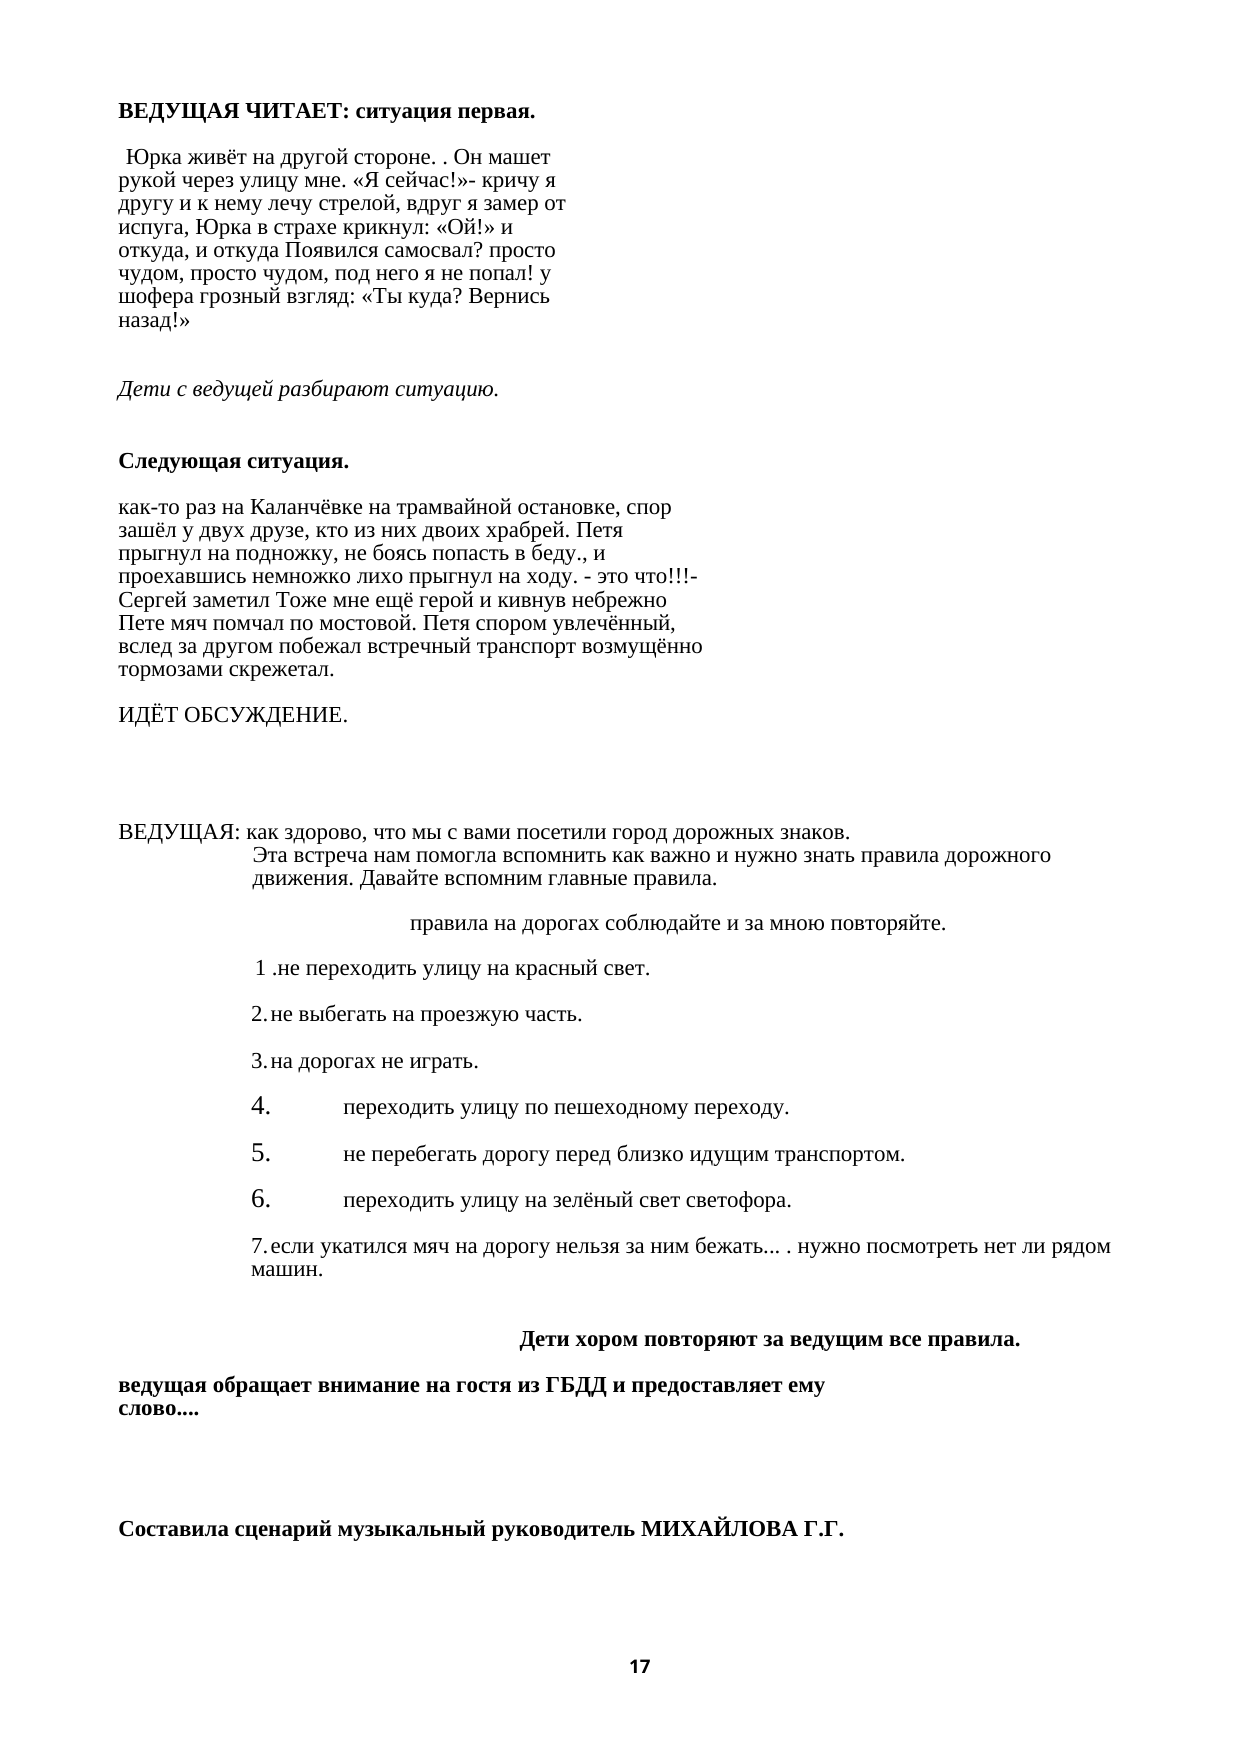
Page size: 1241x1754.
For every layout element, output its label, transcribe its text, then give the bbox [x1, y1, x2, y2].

text ИДЁТ ОБСУЖДЕНИЕ. [118, 701, 1143, 727]
list если укатился мяч на дорогу нельзя за ним бежать... . нужно посмотреть нет ли рядом машин. [251, 1235, 1143, 1281]
list переходить улицу на зелёный свет светофора. [251, 1171, 1143, 1217]
text Дети хором повторяют за ведущим все правила. [118, 1325, 1021, 1351]
text как-то раз на Каланчёвке на трамвайной остановке, спор зашёл у двух друзе, кто из них двоих храбрей. Петя прыгнул на подножку, не боясь попасть в беду., и проехавшись немножко лихо прыгнул на ходу. - это что!!!- Сергей заметил Тоже мне ещё герой и кивнув небрежно Пете мяч помчал по мостовой. Петя спором увлечённый, вслед за другом побежал встречный транспорт возмущённо тормозами скрежетал. [118, 496, 711, 682]
list переходить улицу по пешеходному переходу. [251, 1078, 1143, 1124]
text Эта встреча нам помогла вспомнить как важно и нужно знать правила дорожного движения. Давайте вспомним главные правила. [252, 844, 1143, 889]
list на дорогах не играть. [251, 1031, 1143, 1078]
text Юрка живёт на другой стороне. . Он машет рукой через улицу мне. «Я сейчас!»- кричу я другу и к нему лечу стрелой, вдруг я замер от испуга, Юрка в страхе крикнул: «Ой!» и откуда, и откуда Появился самосвал? просто чудом, просто чудом, под него я не попал! у шофера грозный взгляд: «Ты куда? Вернись назад!» [118, 146, 567, 332]
text ведущая обращает внимание на гостя из ГБДД и предоставляет ему слово.... [118, 1374, 855, 1420]
text ВЕДУЩАЯ: как здорово, что мы с вами посетили город дорожных знаков. [118, 818, 1143, 844]
list не перебегать дорогу перед близко идущим транспортом. [251, 1124, 1143, 1171]
text 1 .не переходить улицу на красный свет. [254, 938, 1143, 985]
text Составила сценарий музыкальный руководитель МИХАЙЛОВА Г.Г. [118, 1515, 1143, 1541]
text Дети с ведущей разбирают ситуацию. [118, 375, 1143, 402]
text ВЕДУЩАЯ ЧИТАЕТ: ситуация первая. [118, 97, 1143, 123]
list не выбегать на проезжую часть. [251, 985, 1143, 1031]
text правила на дорогах соблюдайте и за мною повторяйте. [410, 911, 1143, 935]
text Следующая ситуация. [118, 448, 1143, 474]
